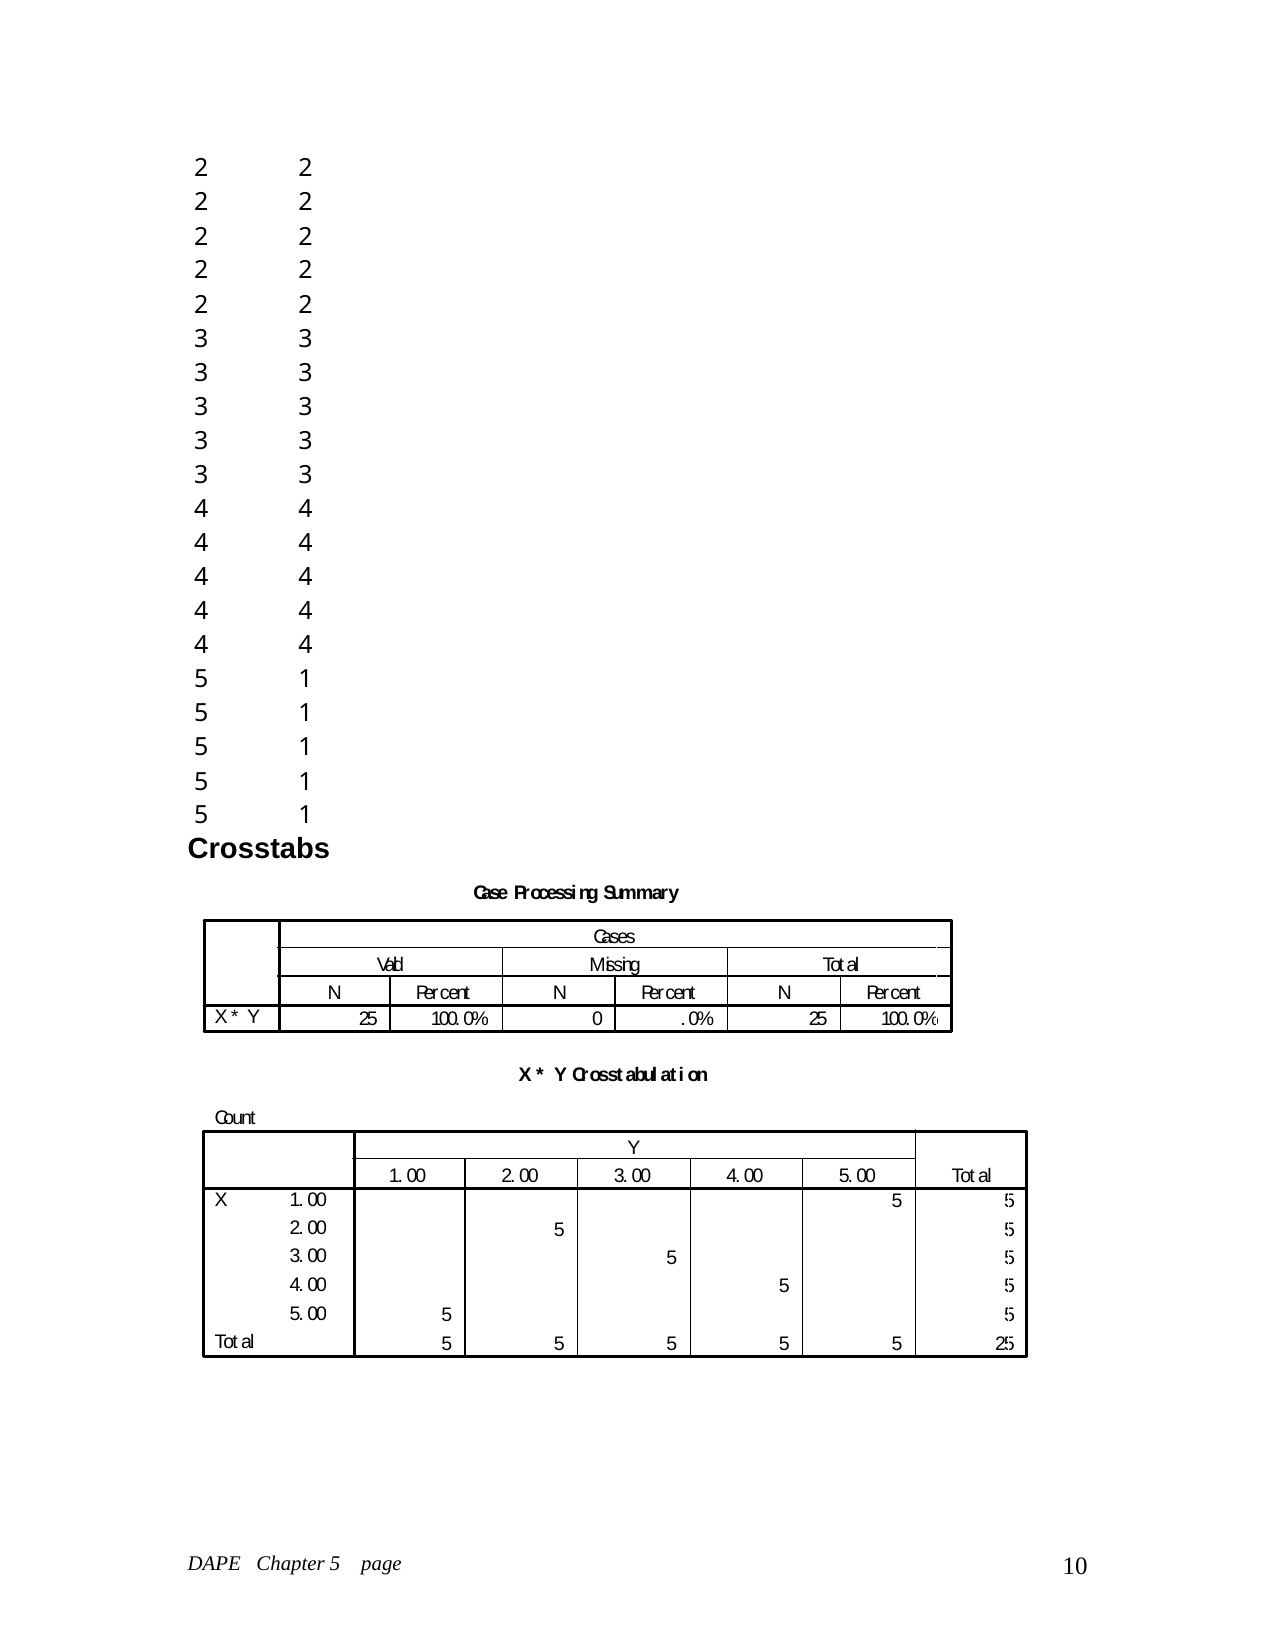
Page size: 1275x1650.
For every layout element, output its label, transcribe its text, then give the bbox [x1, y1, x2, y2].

text Crosstabs [187, 831, 1087, 865]
text 5 1 [187, 661, 1087, 695]
text 5 1 [187, 797, 1087, 831]
text 3 3 [187, 354, 1087, 388]
text 2 2 [187, 218, 1087, 252]
text 3 3 [187, 320, 1087, 354]
text 2 2 [187, 252, 1087, 286]
text 4 4 [187, 491, 1087, 525]
text 3 3 [187, 457, 1087, 491]
text 4 4 [187, 525, 1087, 559]
text 4 4 [187, 593, 1087, 627]
text 4 4 [187, 627, 1087, 661]
text 2 2 [187, 286, 1087, 320]
text 4 4 [187, 559, 1087, 593]
text 3 3 [187, 388, 1087, 422]
text 5 1 [187, 729, 1087, 763]
text 5 1 [187, 763, 1087, 797]
text 5 1 [187, 695, 1087, 729]
text 2 2 [187, 150, 1087, 184]
text 2 2 [187, 184, 1087, 218]
text 3 3 [187, 422, 1087, 457]
